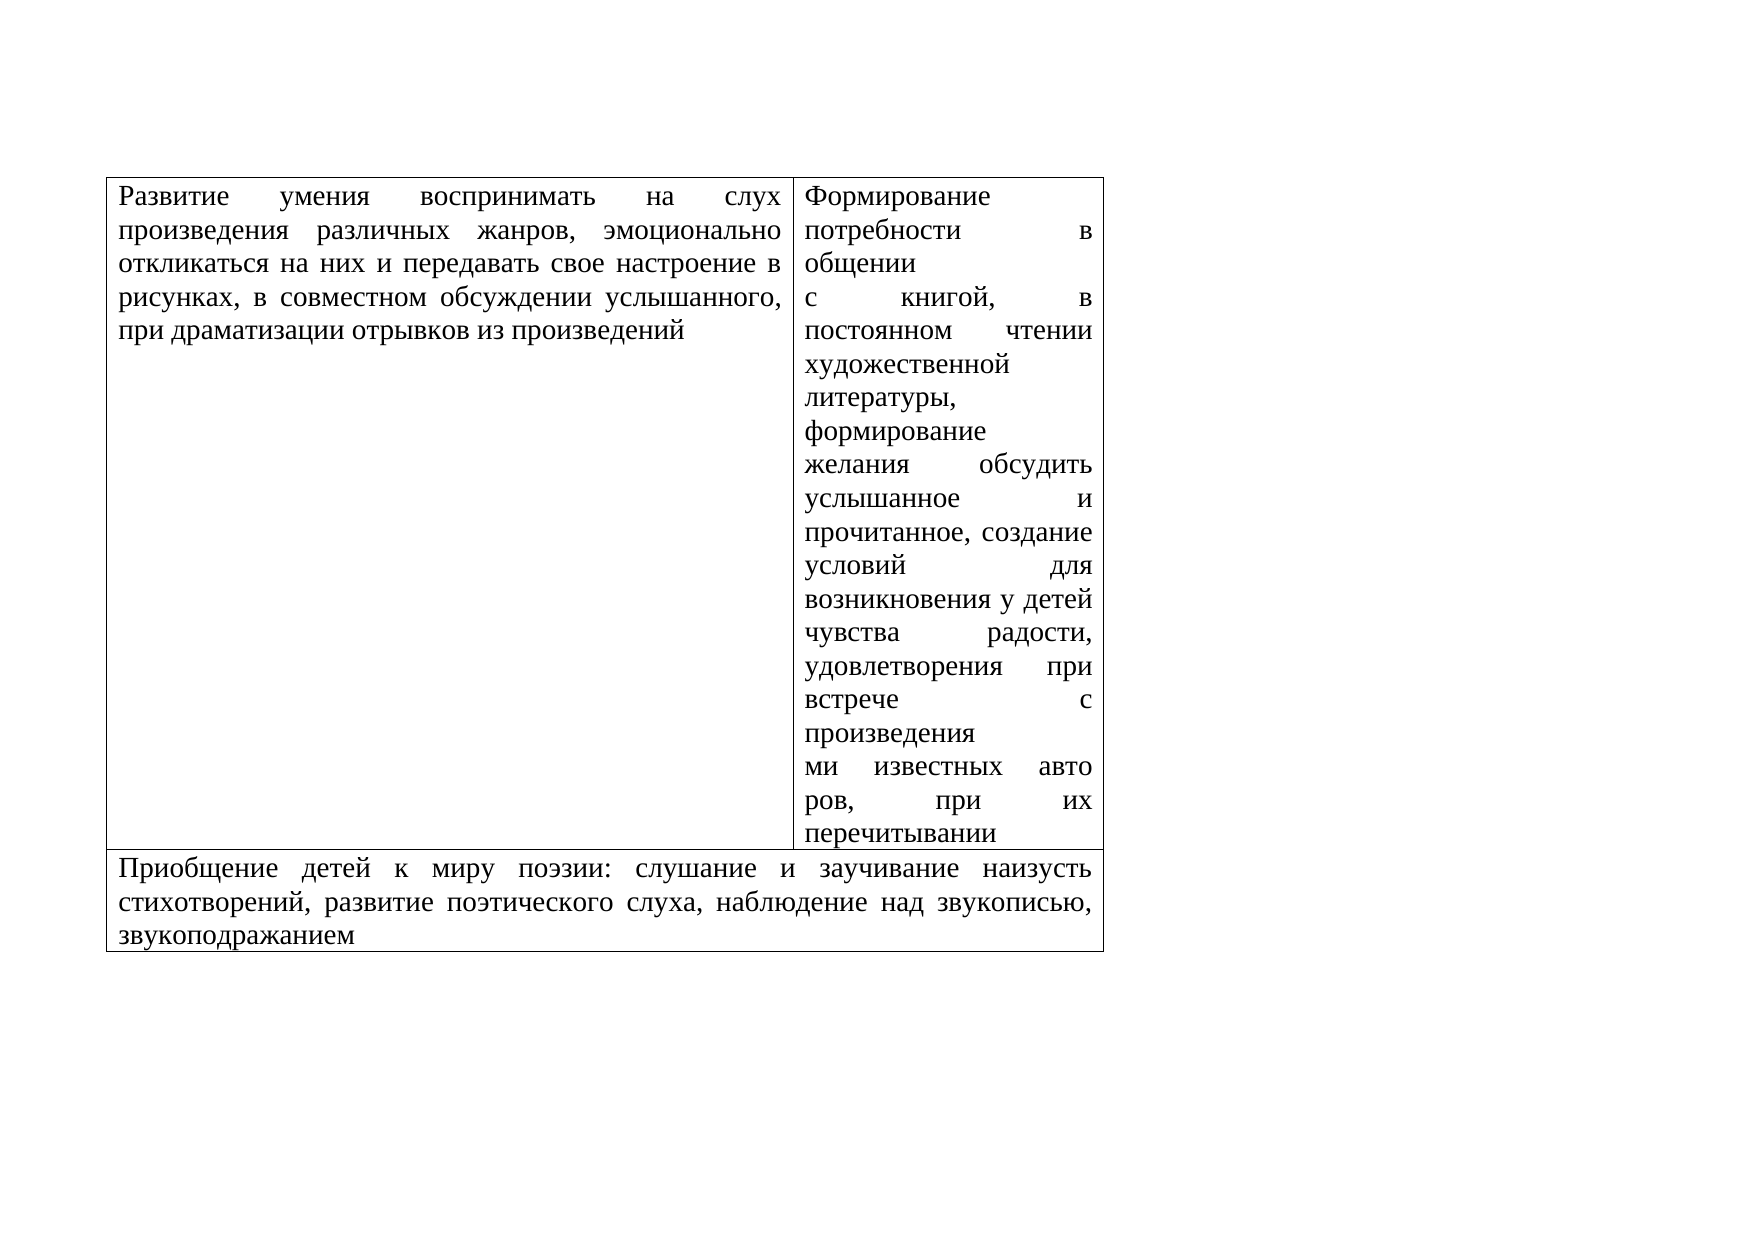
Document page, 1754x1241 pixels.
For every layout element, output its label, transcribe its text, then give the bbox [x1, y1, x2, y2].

table_cell Развитие умения воспринимать на слух произведения различных жанров, эмоционально откликаться на них и передавать свое настроение в рисунках, в совместном обсуждении услышанного, при драматизации отрывков из произведений [107, 178, 793, 849]
table_cell Формирование потребности в общении с книгой, в постоянном чтении художественной литературы, формирование желания обсудить услышанное и прочитанное, создание условий для возникновения у детей чувства радости, удовлетворения при встрече с произведения ми известных авто ров, при их перечитывании [794, 178, 1103, 849]
table_cell Приобщение детей к миру поэзии: слушание и заучивание наизусть стихотворений, развитие поэтического слуха, наблюдение над звукописью, звукоподражанием [107, 850, 1103, 951]
